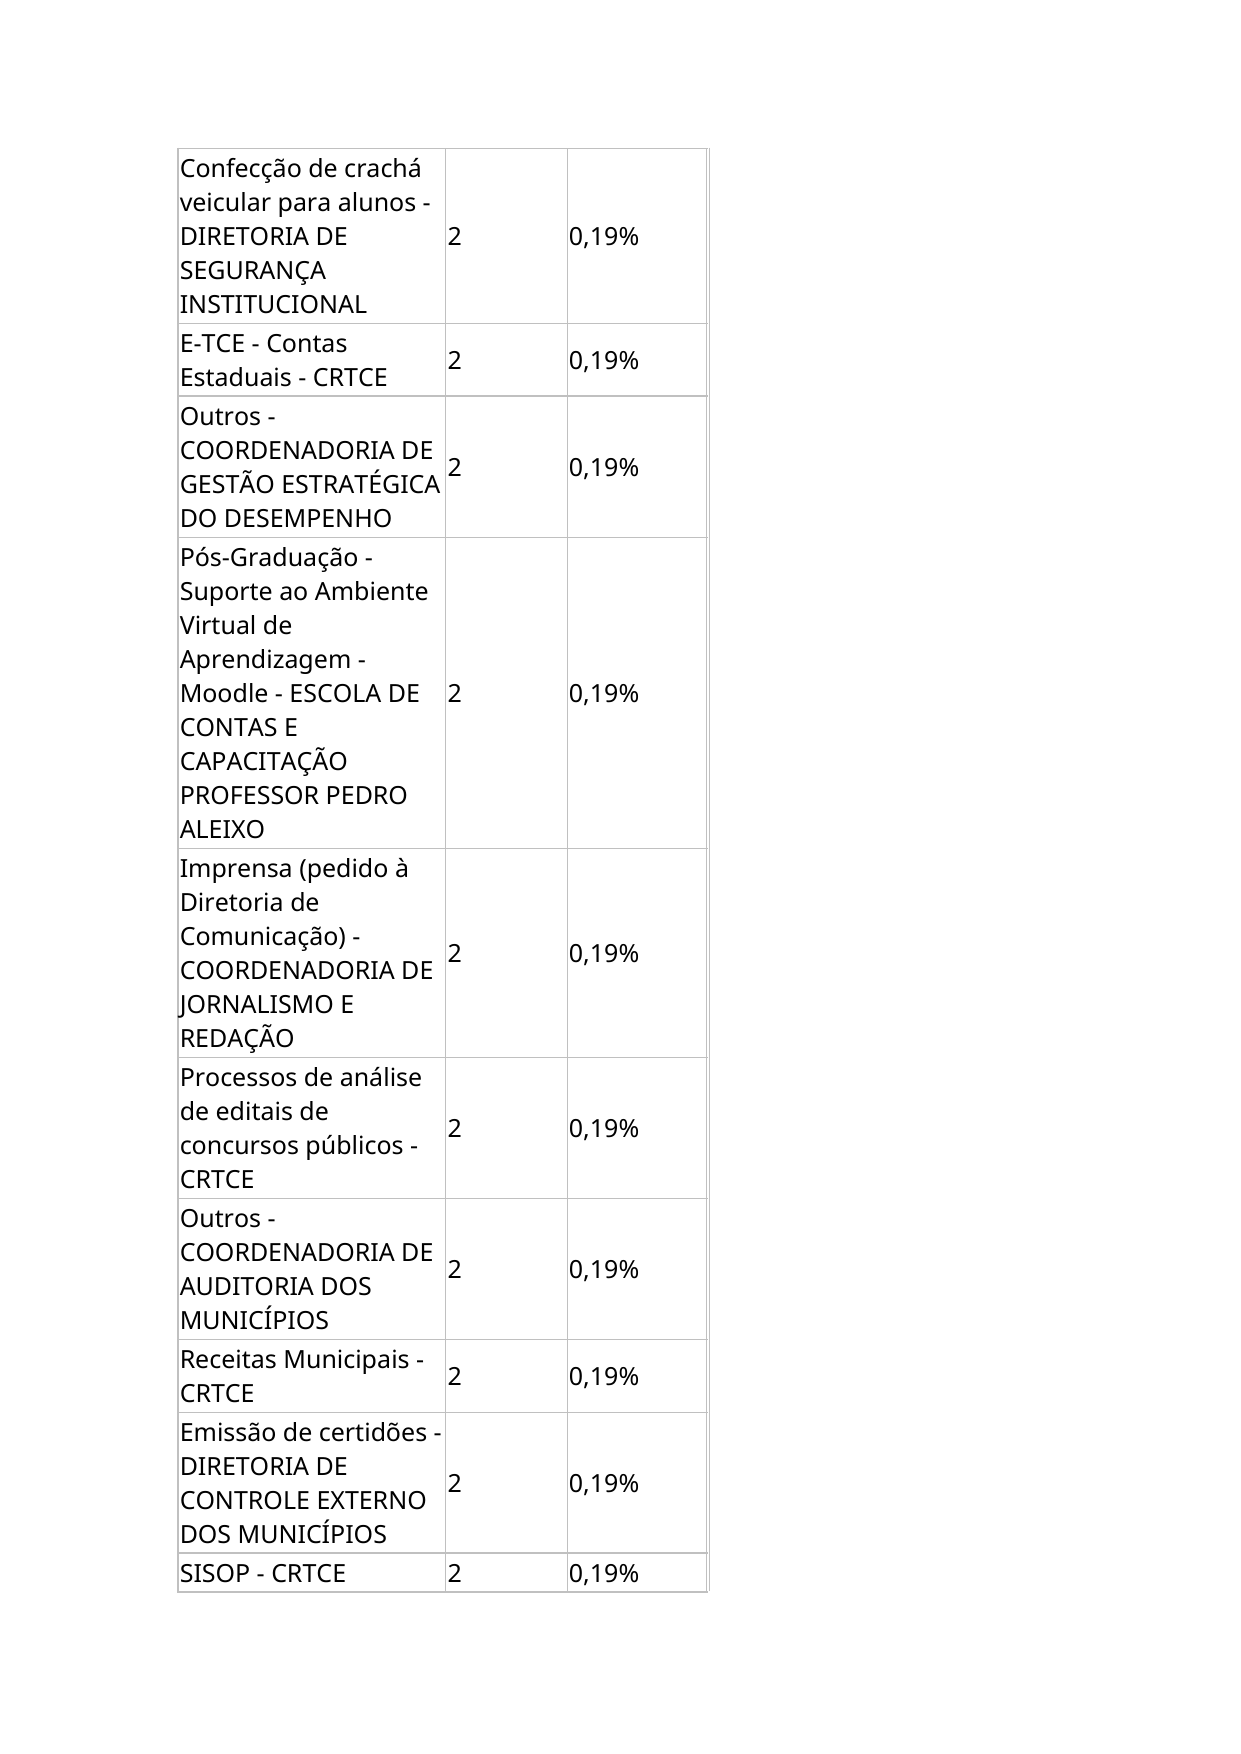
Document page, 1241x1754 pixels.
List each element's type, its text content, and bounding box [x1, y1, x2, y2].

table_cell Emissão de certidões - DIRETORIA DE CONTROLE EXTERNO DOS MUNICÍPIOS [179, 1413, 445, 1552]
table_cell 2 [446, 324, 567, 395]
table_cell E-TCE - Contas Estaduais - CRTCE [179, 324, 445, 395]
table_cell Outros - COORDENADORIA DE GESTÃO ESTRATÉGICA DO DESEMPENHO [179, 397, 445, 536]
table_cell 0,19% [568, 397, 706, 536]
table_cell 2 [446, 1199, 567, 1338]
table_cell 2 [446, 849, 567, 1057]
table_cell 2 [446, 1058, 567, 1198]
table_cell 2 [446, 1413, 567, 1552]
table_cell SISOP - CRTCE [179, 1554, 445, 1591]
table_cell 0,19% [568, 324, 706, 395]
table_cell Outros - COORDENADORIA DE AUDITORIA DOS MUNICÍPIOS [179, 1199, 445, 1338]
table_cell 2 [446, 149, 567, 323]
table_cell 0,19% [568, 1058, 706, 1198]
table_cell 0,19% [568, 1199, 706, 1338]
table_cell 0,19% [568, 149, 706, 323]
table_cell Processos de análise de editais de concursos públicos - CRTCE [179, 1058, 445, 1198]
table_cell 0,19% [568, 1413, 706, 1552]
table_cell 0,19% [568, 1340, 706, 1411]
table_cell 2 [446, 1340, 567, 1411]
table_cell 0,19% [568, 538, 706, 848]
table_cell Imprensa (pedido à Diretoria de Comunicação) - COORDENADORIA DE JORNALISMO E REDAÇÃO [179, 849, 445, 1057]
table_cell 2 [446, 538, 567, 848]
table_cell 0,19% [568, 1554, 706, 1591]
table_cell 0,19% [568, 849, 706, 1057]
table_cell 2 [446, 1554, 567, 1591]
table_cell Receitas Municipais - CRTCE [179, 1340, 445, 1411]
table_cell 2 [446, 397, 567, 536]
table_cell Confecção de crachá veicular para alunos - DIRETORIA DE SEGURANÇA INSTITUCIONAL [179, 149, 445, 323]
table_cell Pós-Graduação - Suporte ao Ambiente Virtual de Aprendizagem - Moodle - ESCOLA DE CONTAS E CAPACITAÇÃO PROFESSOR PEDRO ALEIXO [179, 538, 445, 848]
